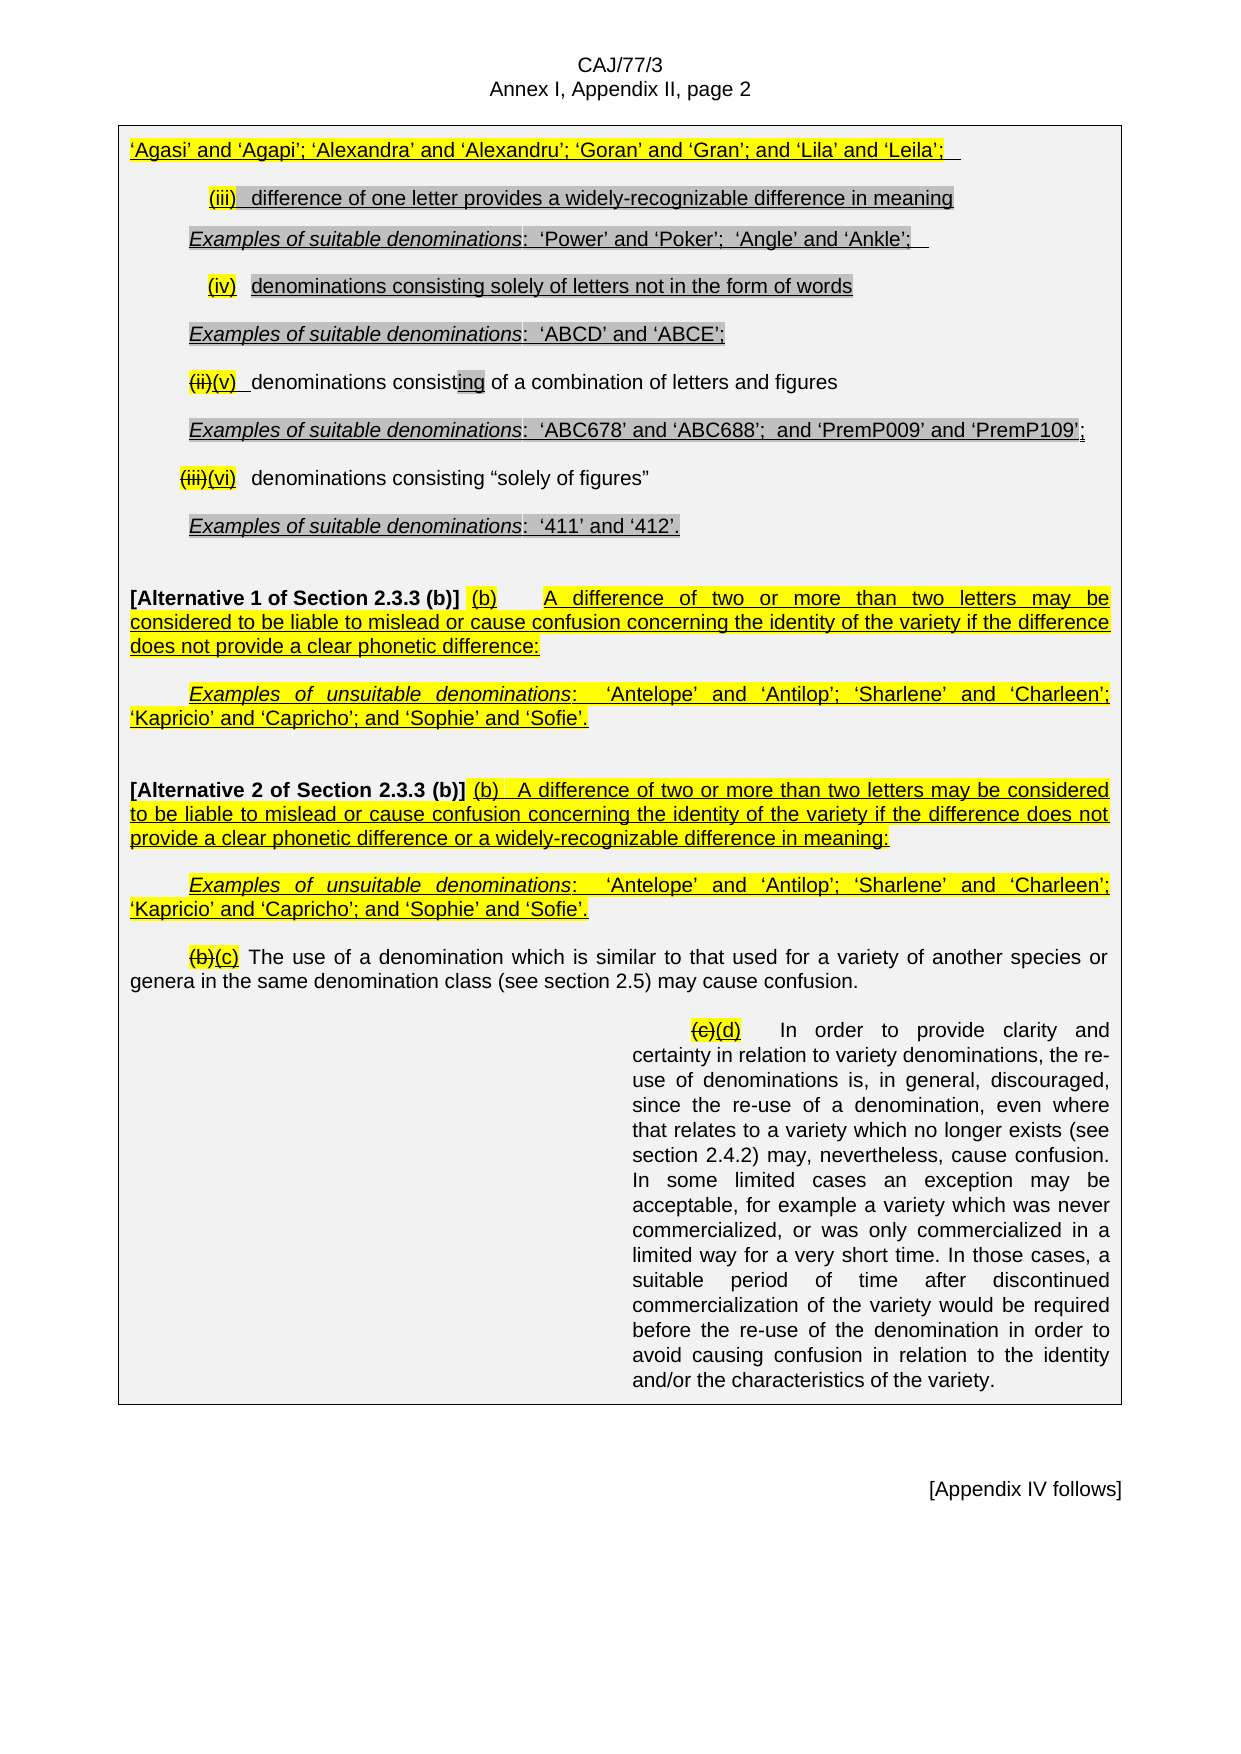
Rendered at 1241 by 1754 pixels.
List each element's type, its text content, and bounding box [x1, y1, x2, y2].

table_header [119, 126, 1121, 1404]
text [Appendix IV follows] [118, 1477, 1122, 1501]
